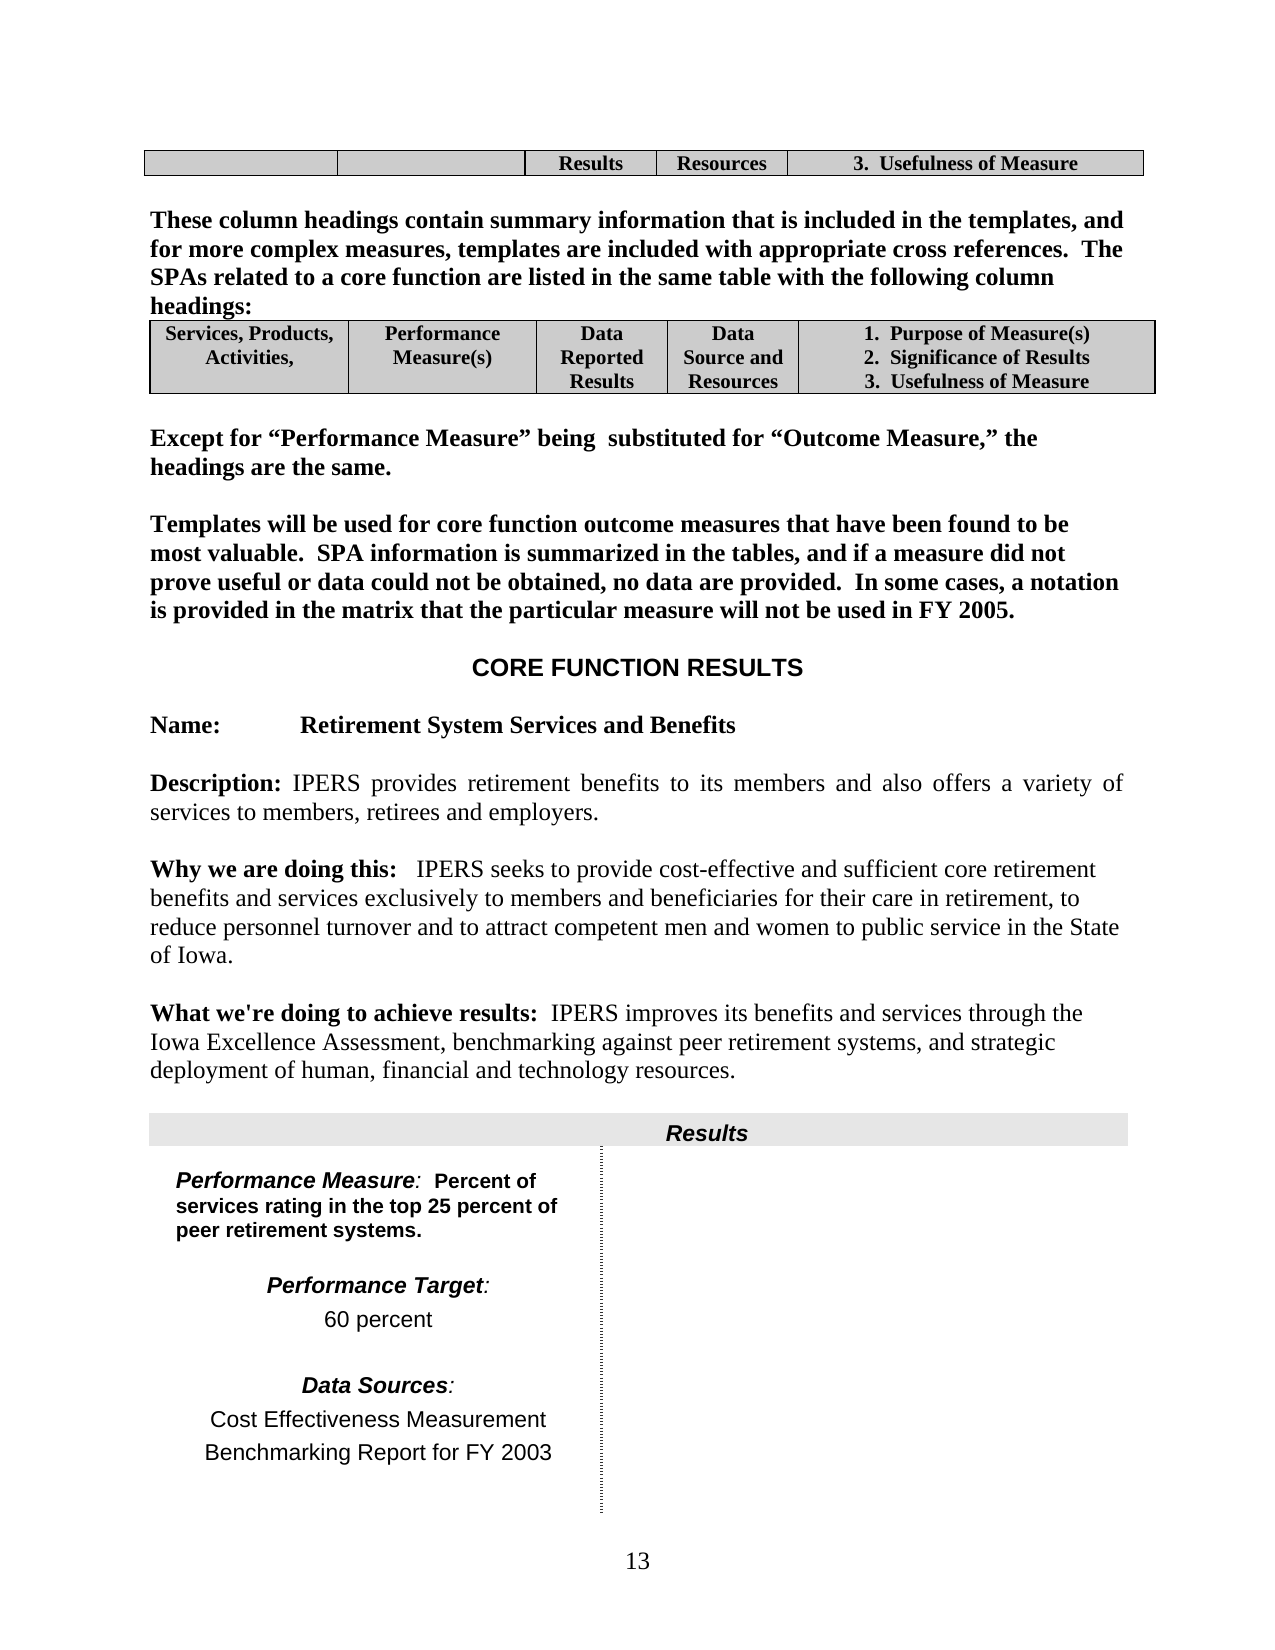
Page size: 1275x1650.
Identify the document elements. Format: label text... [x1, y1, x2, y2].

text What we're doing to achieve results: IPERS improves its benefits and services through the Iowa Excellence Assessment, benchmarking against peer retirement systems, and strategic deployment of human, financial and technology resources. [150, 998, 1125, 1084]
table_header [657, 151, 787, 175]
table_header Data Reported Results [537, 321, 667, 393]
table_header Data Source and Resources [668, 321, 798, 393]
subtitle Name: Retirement System Services and Benefits [150, 710, 1125, 739]
table_header Core Function [145, 151, 337, 175]
table_header Outcome Measure(s) [338, 151, 524, 175]
text Why we are doing this: IPERS seeks to provide cost-effective and sufficient core retirement benefits and services exclusively to members and beneficiaries for their care in retirement, to reduce personnel turnover and to attract competent men and women to public service in the State of Iowa. [150, 854, 1125, 969]
text Except for “Performance Measure” being substituted for “Outcome Measure,” the headings are the same. [150, 423, 1125, 480]
table_header 1. Purpose of Measure(s) 2. Significance of Results 3. Usefulness of Measure [799, 321, 1154, 393]
text These column headings contain summary information that is included in the templates, and for more complex measures, templates are included with appropriate cross references. The SPAs related to a core function are listed in the same table with the following column headings: [150, 205, 1125, 320]
subtitle CORE FUNCTION RESULTS [150, 653, 1125, 682]
table_header Services, Products, Activities, [151, 321, 348, 393]
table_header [526, 151, 656, 175]
table_header Performance Measure(s) [349, 321, 536, 393]
table_header Results [133, 1113, 1145, 1515]
text Description: IPERS provides retirement benefits to its members and also offers a variety of services to members, retirees and employers. [150, 768, 1125, 825]
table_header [788, 151, 1143, 175]
text Templates will be used for core function outcome measures that have been found to be most valuable. SPA information is summarized in the tables, and if a measure did not prove useful or data could not be obtained, no data are provided. In some cases, a notation is provided in the matrix that the particular measure will not be used in FY 2005. [150, 509, 1125, 624]
